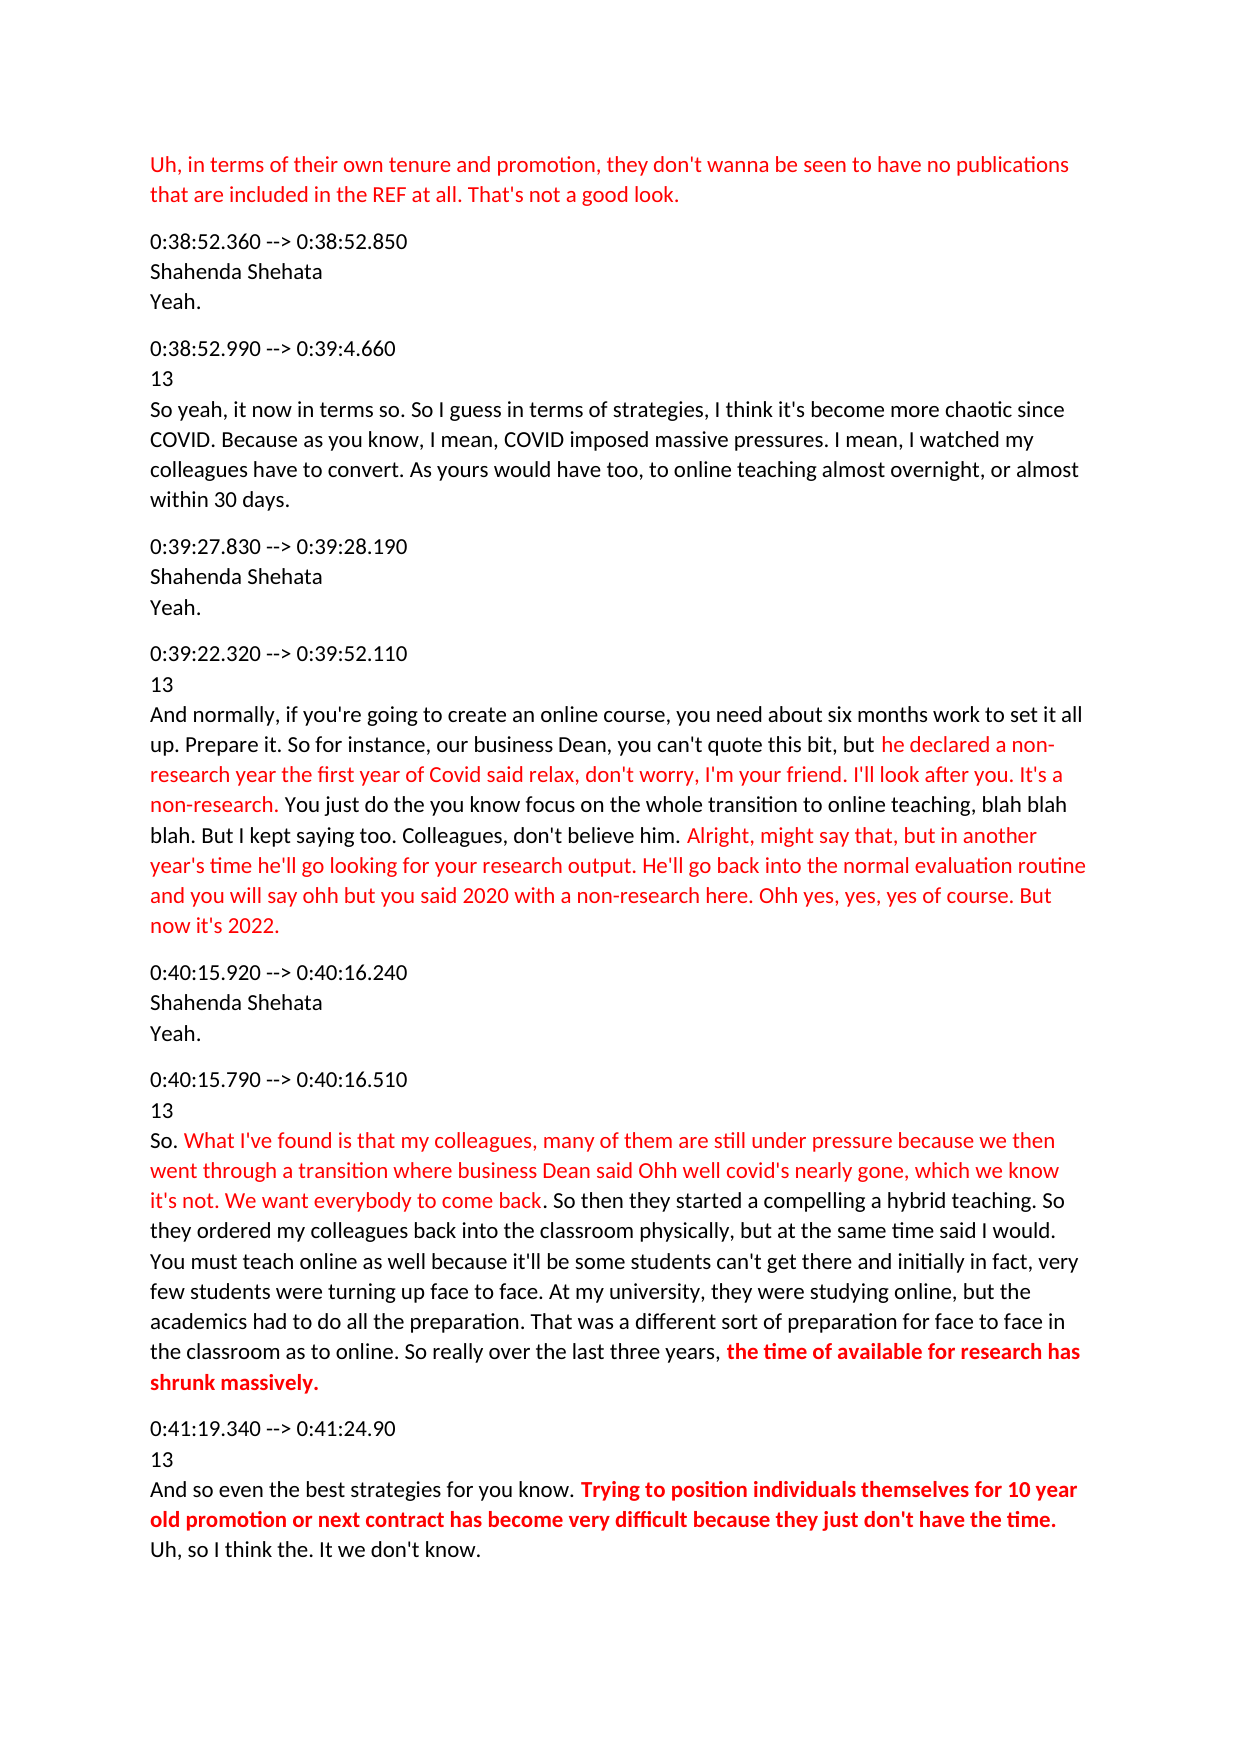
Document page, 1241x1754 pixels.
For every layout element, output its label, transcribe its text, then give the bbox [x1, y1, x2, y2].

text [150, 150, 1090, 208]
text 0:39:22.320 --> 0:39:52.110 13 And normally, if you're going to create an online course, you need about six months work to set it all up. Prepare it. So for instance, our business Dean, you can't quote this bit, but he declared a non-research year the first year of Covid said relax, don't worry, I'm your friend. I'll look after you. It's a non-research. You just do the you know focus on the whole transition to online teaching, blah blah blah. But I kept saying too. Colleagues, don't believe him. Alright, might say that, but in another year's time he'll go looking for your research output. He'll go back into the normal evaluation routine and you will say ohh but you said 2020 with a non-research here. Ohh yes, yes, yes of course. But now it's 2022. [150, 639, 1090, 939]
text 0:40:15.790 --> 0:40:16.510 13 So. What I've found is that my colleagues, many of them are still under pressure because we then went through a transition where business Dean said Ohh well covid's nearly gone, which we know it's not. We want everybody to come back. So then they started a compelling a hybrid teaching. So they ordered my colleagues back into the classroom physically, but at the same time said I would. You must teach online as well because it'll be some students can't get there and initially in fact, very few students were turning up face to face. At my university, they were studying online, but the academics had to do all the preparation. That was a different sort of preparation for face to face in the classroom as to online. So really over the last three years, the time of available for research has shrunk massively. [150, 1066, 1090, 1396]
text 0:41:19.340 --> 0:41:24.90 13 And so even the best strategies for you know. Trying to position individuals themselves for 10 year old promotion or next contract has become very difficult because they just don't have the time. Uh, so I think the. It we don't know. [150, 1414, 1090, 1563]
text 0:40:15.920 --> 0:40:16.240 Shahenda Shehata Yeah. [150, 958, 1090, 1047]
text 0:38:52.360 --> 0:38:52.850 Shahenda Shehata Yeah. [150, 227, 1090, 316]
text 0:38:52.990 --> 0:39:4.660 13 So yeah, it now in terms so. So I guess in terms of strategies, I think it's become more chaotic since COVID. Because as you know, I mean, COVID imposed massive pressures. I mean, I watched my colleagues have to convert. As yours would have too, to online teaching almost overnight, or almost within 30 days. [150, 334, 1090, 513]
text 0:39:27.830 --> 0:39:28.190 Shahenda Shehata Yeah. [150, 532, 1090, 621]
